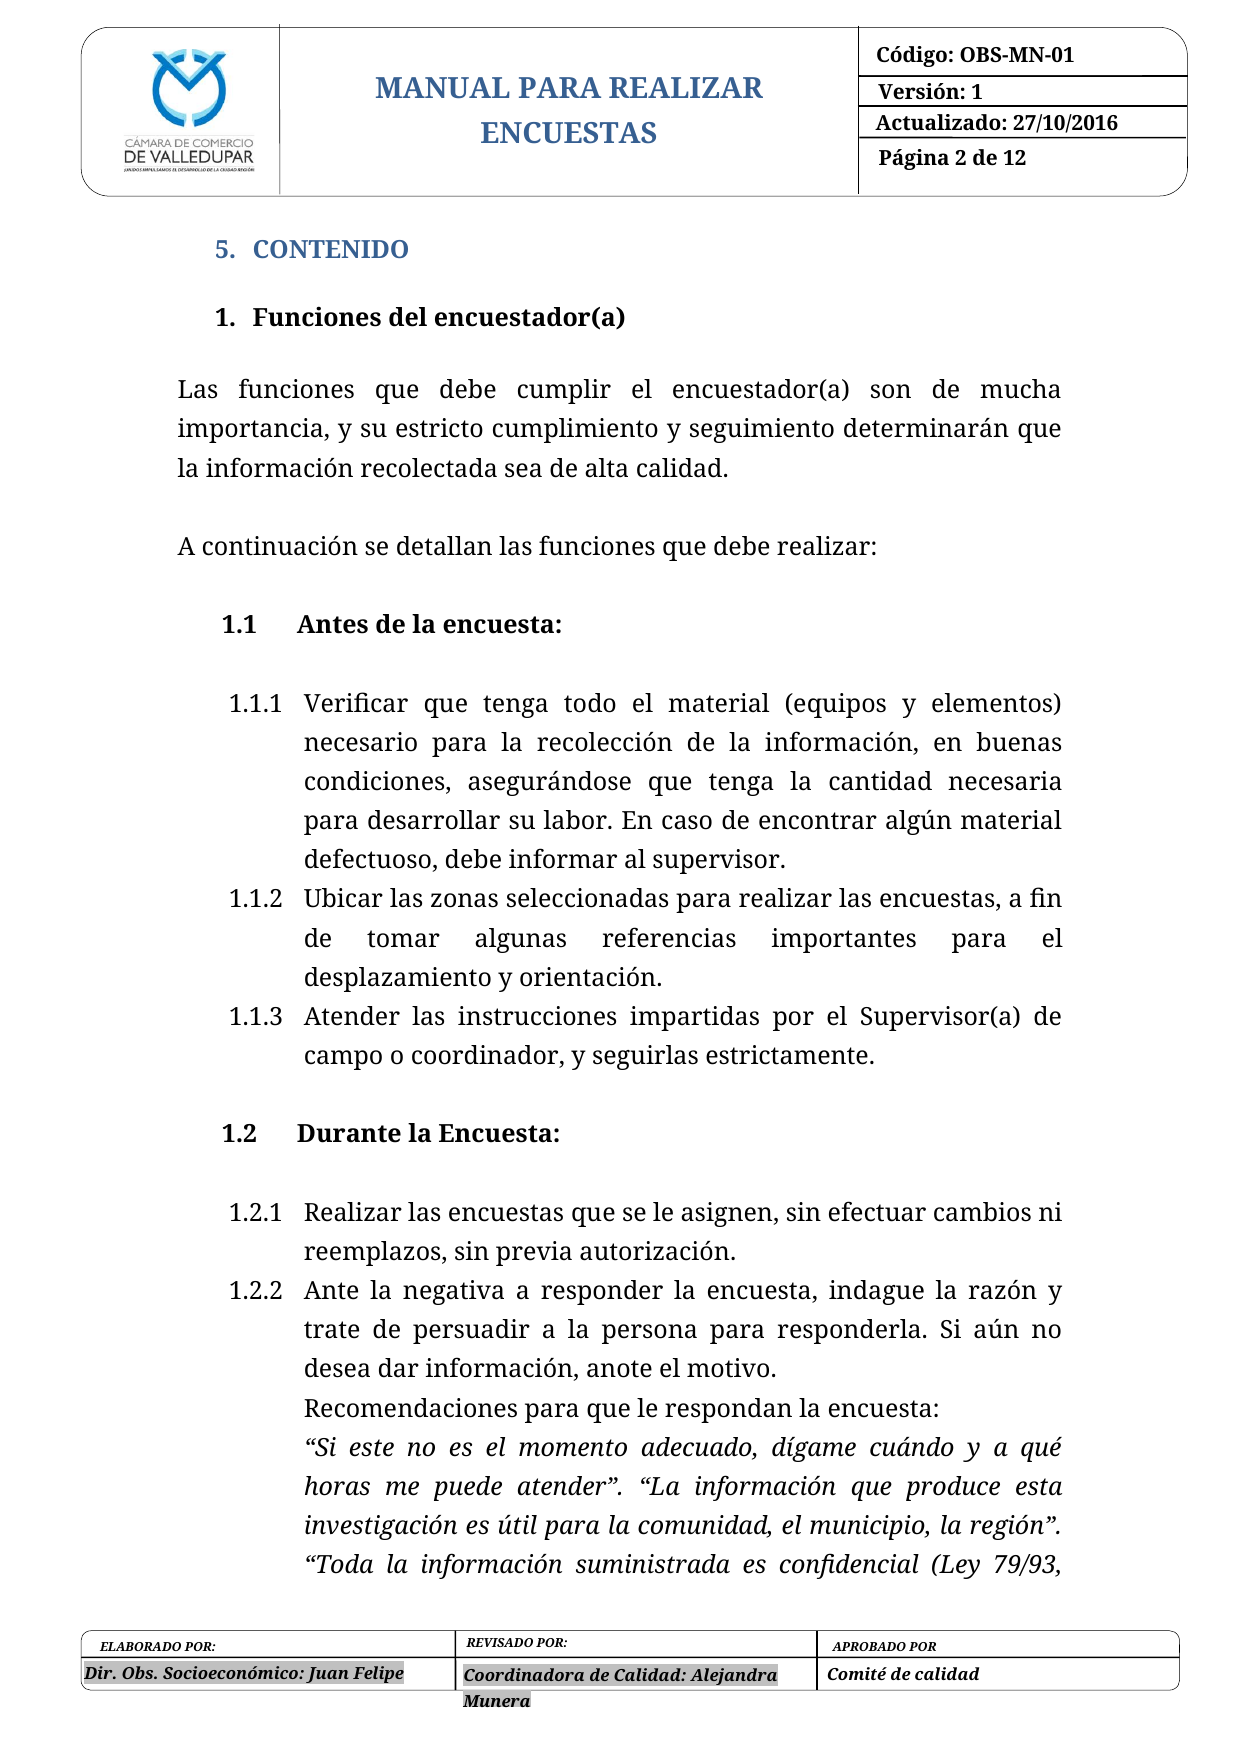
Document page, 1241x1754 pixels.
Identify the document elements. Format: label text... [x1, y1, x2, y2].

list Durante la Encuesta: [222, 1116, 1063, 1150]
list Funciones del encuestador(a) [215, 300, 1063, 334]
list Verificar que tenga todo el material (equipos y elementos) necesario para la recolección de la información, en buenas condiciones, asegurándose que tenga la cantidad necesaria para desarrollar su labor. En caso de encontrar algún material defectuoso, debe informar al supervisor. [228, 685, 1063, 876]
text Las funciones que debe cumplir el encuestador(a) son de mucha importancia, y su estricto cumplimiento y seguimiento determinarán que la información recolectada sea de alta calidad. [177, 372, 1063, 484]
list Antes de la encuesta: [222, 607, 1063, 641]
list Atender las instrucciones impartidas por el Supervisor(a) de campo o coordinador, y seguirlas estrictamente. [228, 999, 1063, 1072]
list Realizar las encuestas que se le asignen, sin efectuar cambios ni reemplazos, sin previa autorización. [228, 1194, 1063, 1268]
list Ubicar las zonas seleccionadas para realizar las encuestas, a fin de tomar algunas referencias importantes para el desplazamiento y orientación. [228, 881, 1063, 993]
text A continuación se detallan las funciones que debe realizar: [177, 529, 1063, 563]
list Ante la negativa a responder la encuesta, indague la razón y trate de persuadir a la persona para responderla. Si aún no desea dar información, anote el motivo. [228, 1273, 1063, 1385]
picture [123, 49, 255, 172]
list Recomendaciones para que le respondan la encuesta: [303, 1390, 1063, 1424]
list CONTENIDO [215, 232, 1063, 266]
